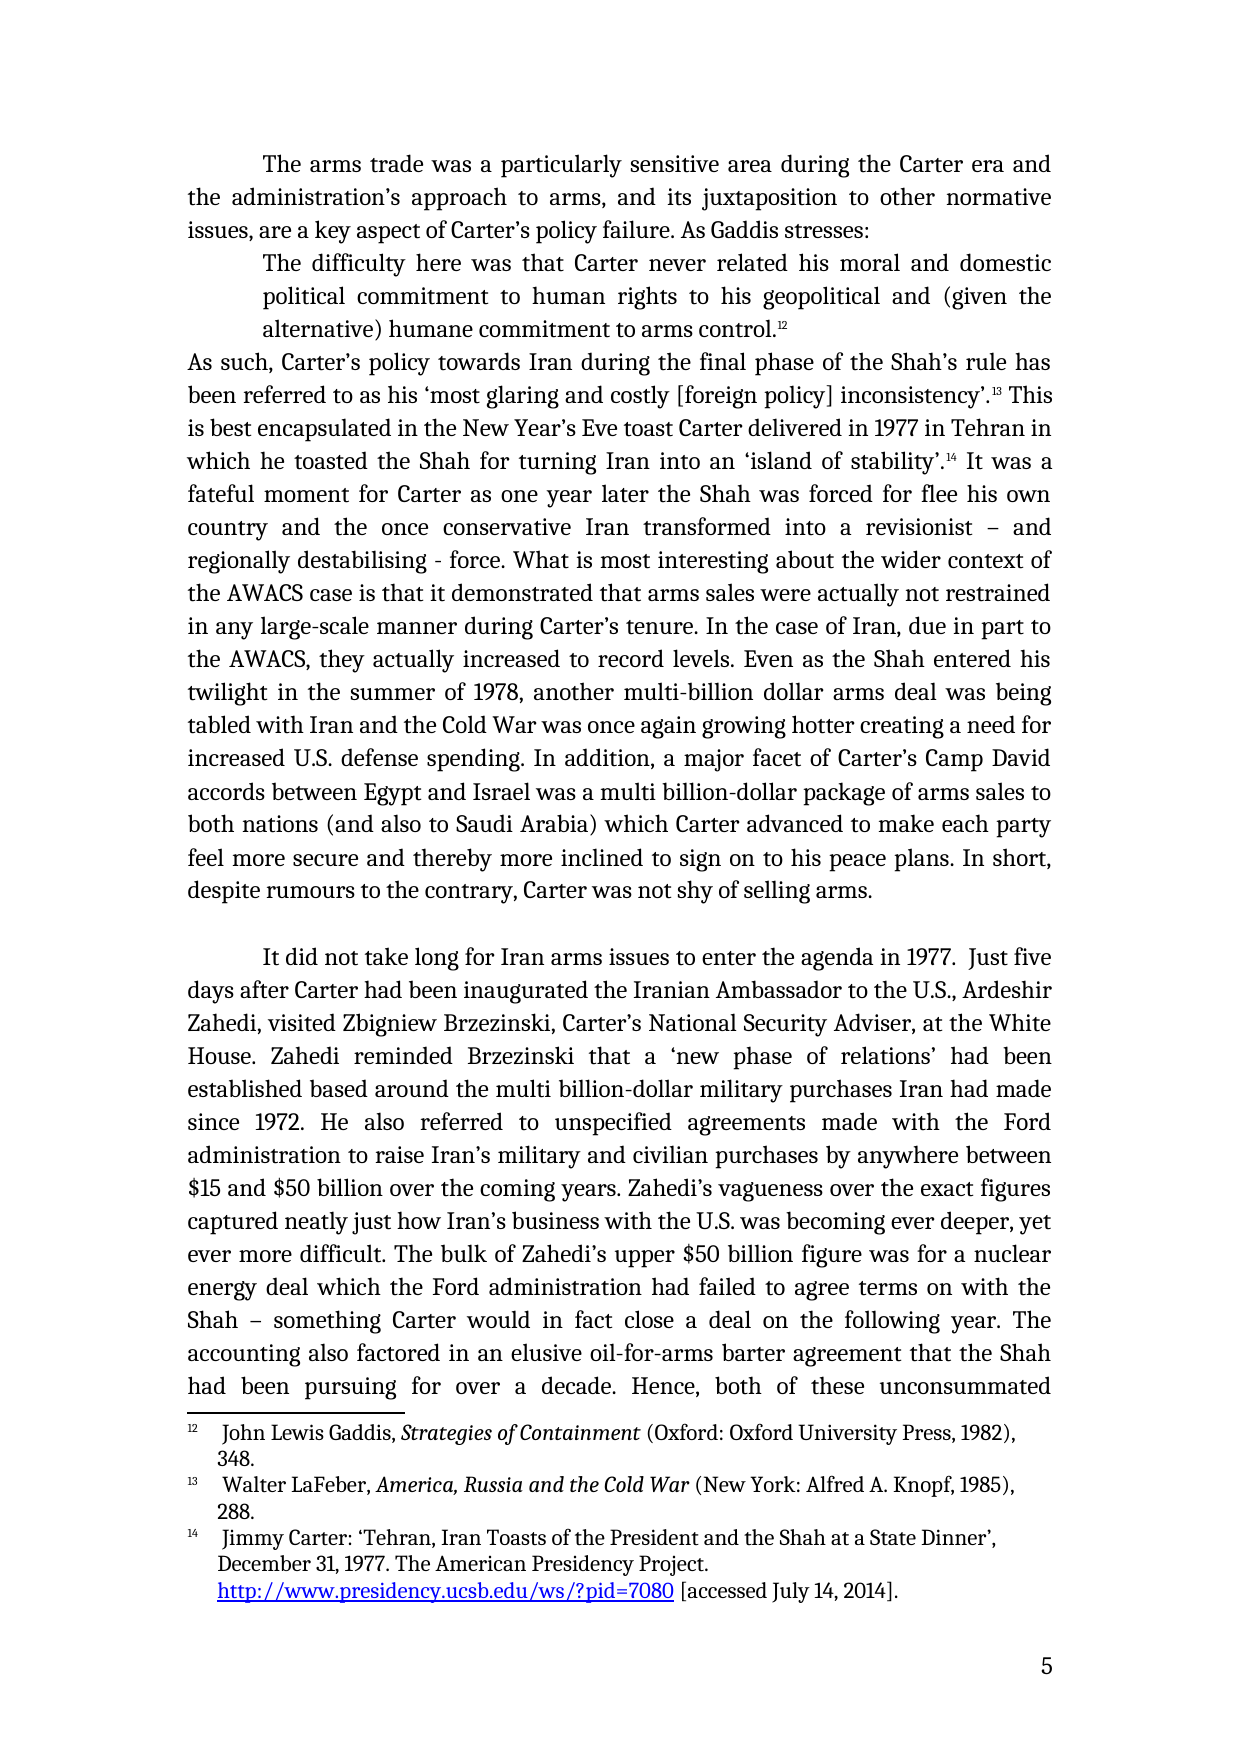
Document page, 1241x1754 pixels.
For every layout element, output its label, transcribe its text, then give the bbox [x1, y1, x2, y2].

text The difficulty here was that Carter never related his moral and domestic political commitment to human rights to his geopolitical and (given the alternative) humane commitment to arms control. [262, 249, 1053, 344]
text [187, 942, 1053, 1401]
text As such, Carter’s policy towards Iran during the final phase of the Shah’s rule has been referred to as his ‘most glaring and costly [foreign policy] inconsistency’. This is best encapsulated in the New Year’s Eve toast Carter delivered in 1977 in Tehran in which he toasted the Shah for turning Iran into an ‘island of stability’. It was a fateful moment for Carter as one year later the Shah was forced for flee his own country and the once conservative Iran transformed into a revisionist – and regionally destabilising - force. What is most interesting about the wider context of the AWACS case is that it demonstrated that arms sales were actually not restrained in any large-scale manner during Carter’s tenure. In the case of Iran, due in part to the AWACS, they actually increased to record levels. Even as the Shah entered his twilight in the summer of 1978, another multi-billion dollar arms deal was being tabled with Iran and the Cold War was once again growing hotter creating a need for increased U.S. defense spending. In addition, a major facet of Carter’s Camp David accords between Egypt and Israel was a multi billion-dollar package of arms sales to both nations (and also to Saudi Arabia) which Carter advanced to make each party feel more secure and thereby more inclined to sign on to his peace plans. In short, despite rumours to the contrary, Carter was not shy of selling arms. [187, 348, 1053, 905]
text The arms trade was a particularly sensitive area during the Carter era and the administration’s approach to arms, and its juxtaposition to other normative issues, are a key aspect of Carter’s policy failure. As Gaddis stresses: [187, 150, 1053, 245]
